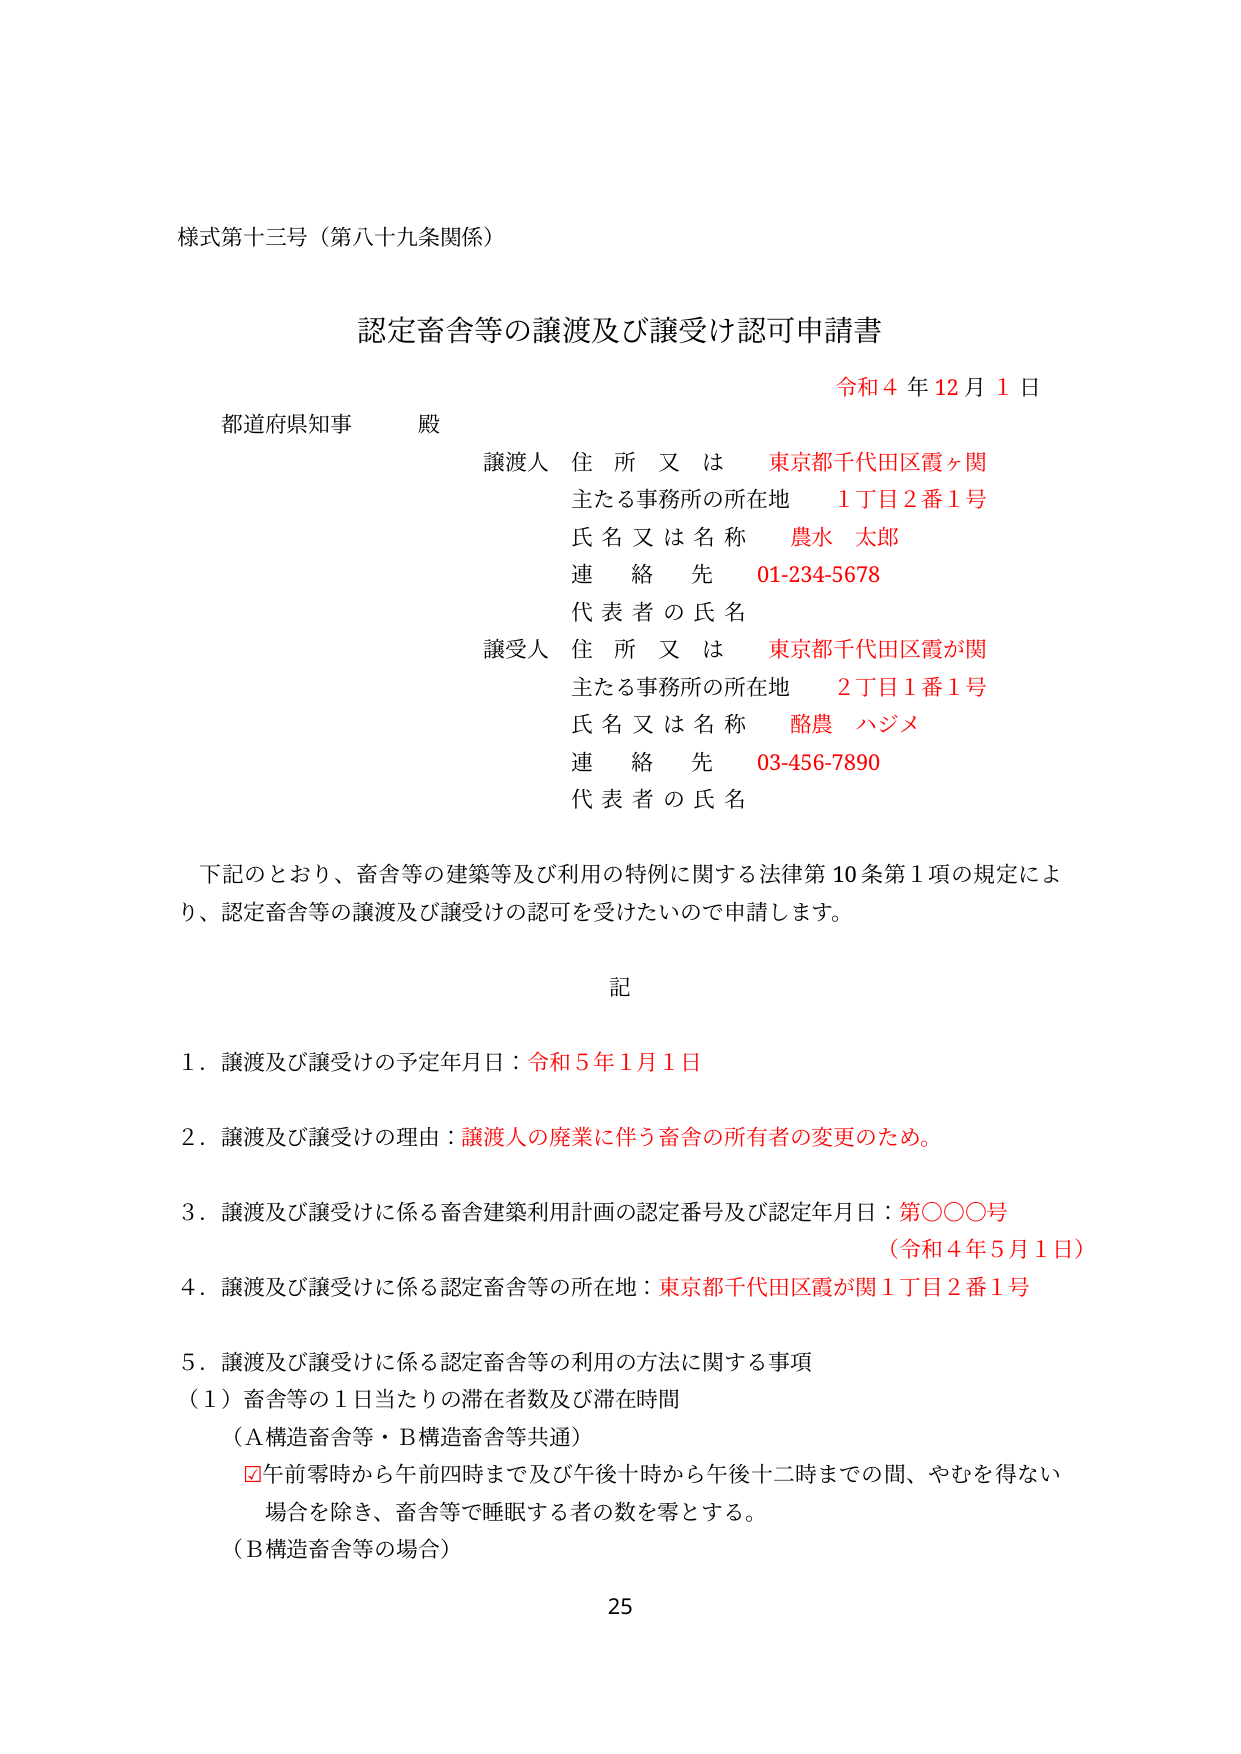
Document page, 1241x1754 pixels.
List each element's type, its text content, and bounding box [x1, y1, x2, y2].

text ４．譲渡及び譲受けに係る認定畜舎等の所在地：東京都千代田区霞が関１丁目２番１号 [177, 1267, 1063, 1304]
text 主たる事務所の所在地 ２丁目１番１号 [177, 667, 1063, 704]
text 様式第十三号（第八十九条関係） [177, 217, 1063, 254]
text 連絡先 01-234-5678 [177, 554, 1063, 592]
text （Ａ構造畜舎等・Ｂ構造畜舎等共通） [177, 1417, 1063, 1454]
text １．譲渡及び譲受けの予定年月日：令和５年１月１日 [177, 1042, 1063, 1079]
text ５．譲渡及び譲受けに係る認定畜舎等の利用の方法に関する事項 [177, 1342, 1063, 1379]
text 主たる事務所の所在地 １丁目２番１号 [177, 479, 1063, 517]
subtitle 記 [177, 967, 1063, 1004]
text ２．譲渡及び譲受けの理由：譲渡人の廃業に伴う畜舎の所有者の変更のため。 [177, 1117, 1063, 1154]
text 氏名又は名称 酪農 ハジメ [177, 704, 1063, 742]
text 代表者の氏名 [177, 779, 1063, 817]
text 認定畜舎等の譲渡及び譲受け認可申請書 [177, 292, 1063, 367]
text 代表者の氏名 [177, 592, 1063, 629]
text ３．譲渡及び譲受けに係る畜舎建築利用計画の認定番号及び認定年月日：第〇〇〇号 [177, 1192, 1196, 1229]
text （１）畜舎等の１日当たりの滞在者数及び滞在時間 [177, 1379, 1063, 1417]
text 譲受人 住所又は 東京都千代田区霞が関 [177, 629, 1063, 667]
text 連絡先 03-456-7890 [177, 742, 1063, 779]
text （令和４年５月１日） [177, 1229, 1196, 1267]
text 譲渡人 住所又は 東京都千代田区霞ヶ関 [177, 442, 1063, 479]
text （Ｂ構造畜舎等の場合） [177, 1529, 1063, 1567]
text 下記のとおり、畜舎等の建築等及び利用の特例に関する法律第10条第１項の規定により、認定畜舎等の譲渡及び譲受けの認可を受けたいので申請します。 [177, 854, 1063, 929]
text 都道府県知事 殿 [177, 404, 1063, 442]
text 令和４ 年 12 月 １ 日 [177, 367, 1041, 404]
text ☑午前零時から午前四時まで及び午後十時から午後十二時までの間、やむを得ない場合を除き、畜舎等で睡眠する者の数を零とする。 [243, 1454, 1063, 1529]
text 氏名又は名称 農水 太郎 [177, 517, 1063, 554]
